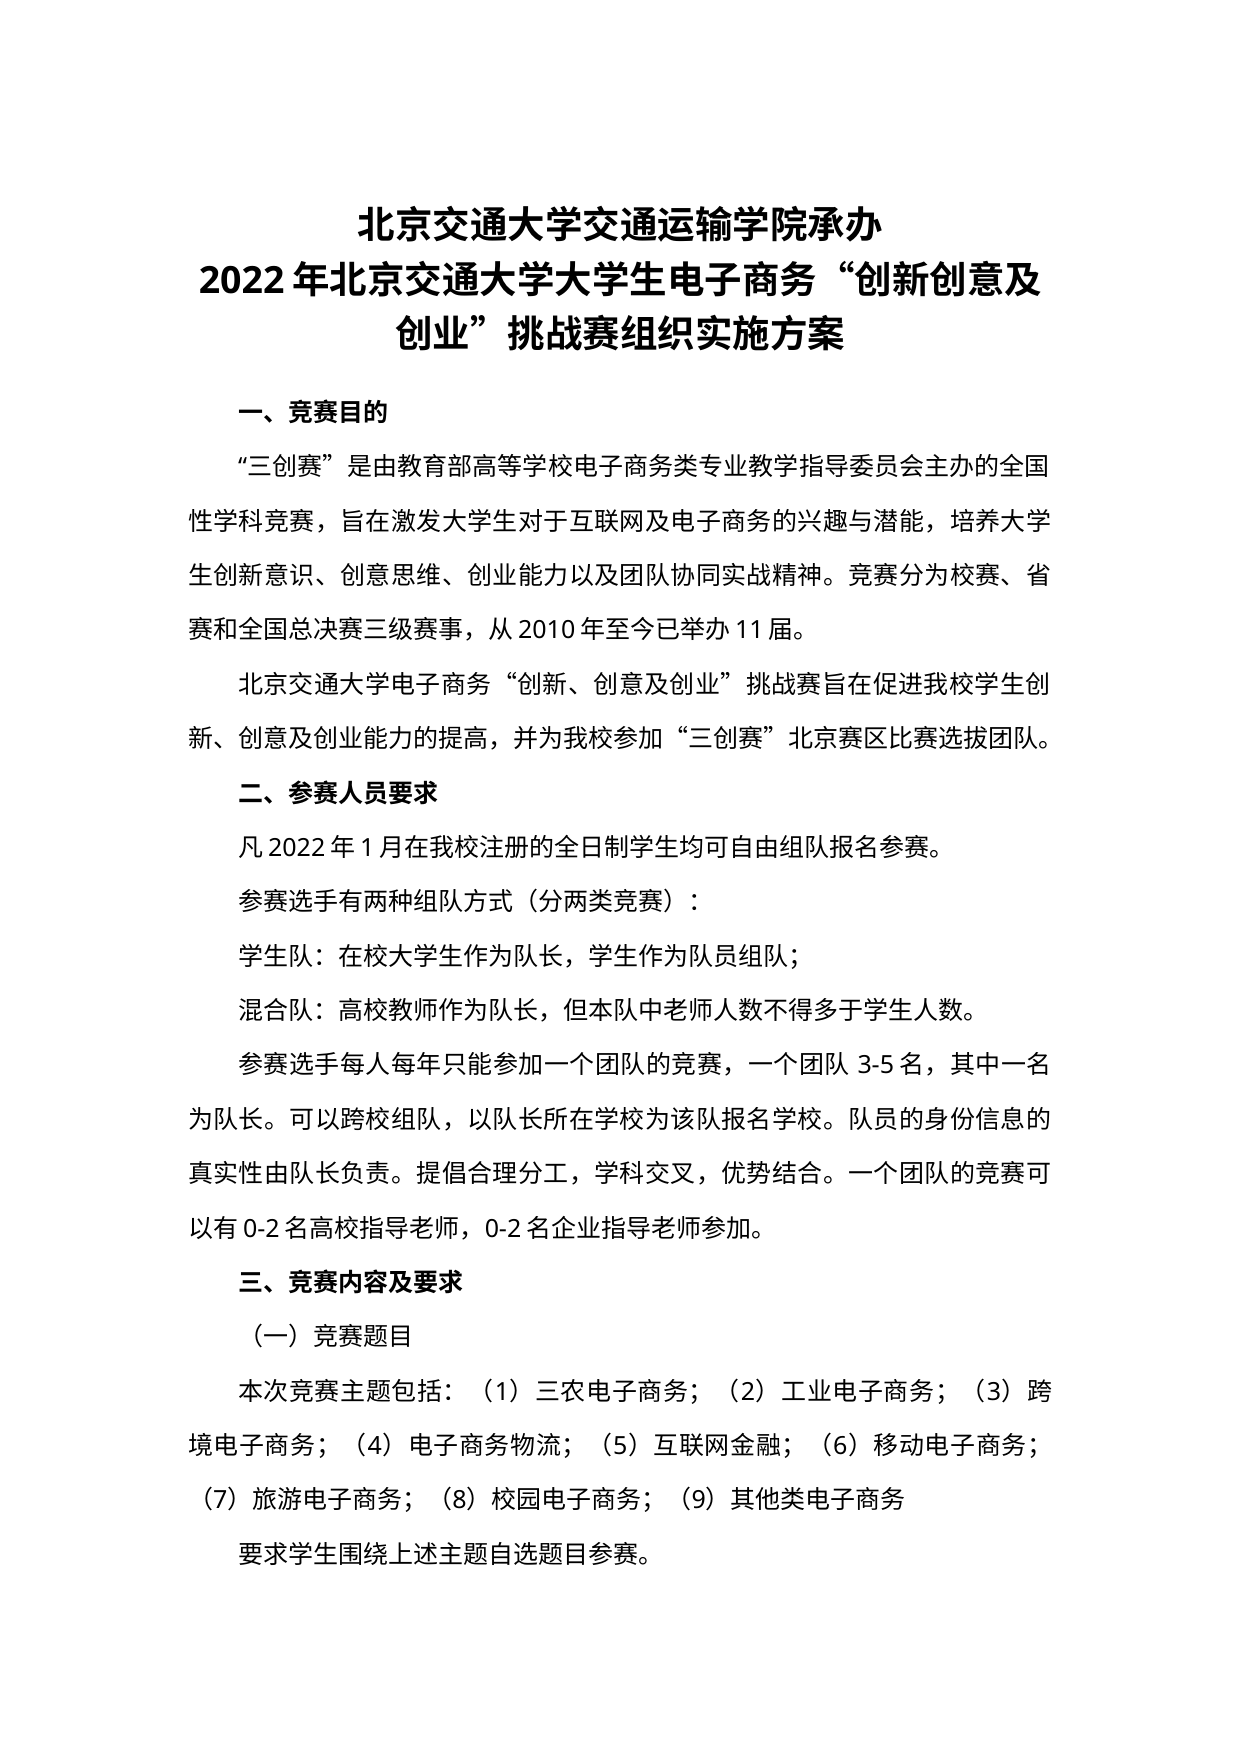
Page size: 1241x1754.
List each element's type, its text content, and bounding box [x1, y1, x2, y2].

text “三创赛”是由教育部高等学校电子商务类专业教学指导委员会主办的全国性学科竞赛，旨在激发大学生对于互联网及电子商务的兴趣与潜能，培养大学生创新意识、创意思维、创业能力以及团队协同实战精神。竞赛分为校赛、省赛和全国总决赛三级赛事，从2010年至今已举办11届。 [188, 447, 1052, 646]
text 学生队：在校大学生作为队长，学生作为队员组队； [188, 936, 1052, 972]
text （一）竞赛题目 [188, 1317, 1052, 1353]
text 北京交通大学电子商务“创新、创意及创业”挑战赛旨在促进我校学生创新、创意及创业能力的提高，并为我校参加“三创赛”北京赛区比赛选拔团队。 [188, 664, 1052, 755]
text 参赛选手每人每年只能参加一个团队的竞赛，一个团队3-5名，其中一名为队长。可以跨校组队，以队长所在学校为该队报名学校。队员的身份信息的真实性由队长负责。提倡合理分工，学科交叉，优势结合。一个团队的竞赛可以有0-2名高校指导老师，0-2名企业指导老师参加。 [188, 1045, 1052, 1244]
text 混合队：高校教师作为队长，但本队中老师人数不得多于学生人数。 [188, 991, 1052, 1027]
text 凡2022年1月在我校注册的全日制学生均可自由组队报名参赛。 [188, 827, 1052, 864]
text 二、参赛人员要求 [188, 773, 1052, 809]
text 北京交通大学交通运输学院承办 [188, 195, 1052, 250]
text 参赛选手有两种组队方式（分两类竞赛）： [188, 882, 1052, 918]
text 本次竞赛主题包括：（1）三农电子商务；（2）工业电子商务；（3）跨境电子商务；（4）电子商务物流；（5）互联网金融；（6）移动电子商务；（7）旅游电子商务；（8）校园电子商务；（9）其他类电子商务 [188, 1371, 1052, 1516]
text 要求学生围绕上述主题自选题目参赛。 [188, 1534, 1052, 1571]
text 三、竞赛内容及要求 [188, 1262, 1052, 1299]
text 一、竞赛目的 [188, 392, 1052, 429]
text 2022年北京交通大学大学生电子商务“创新创意及创业”挑战赛组织实施方案 [188, 250, 1052, 358]
